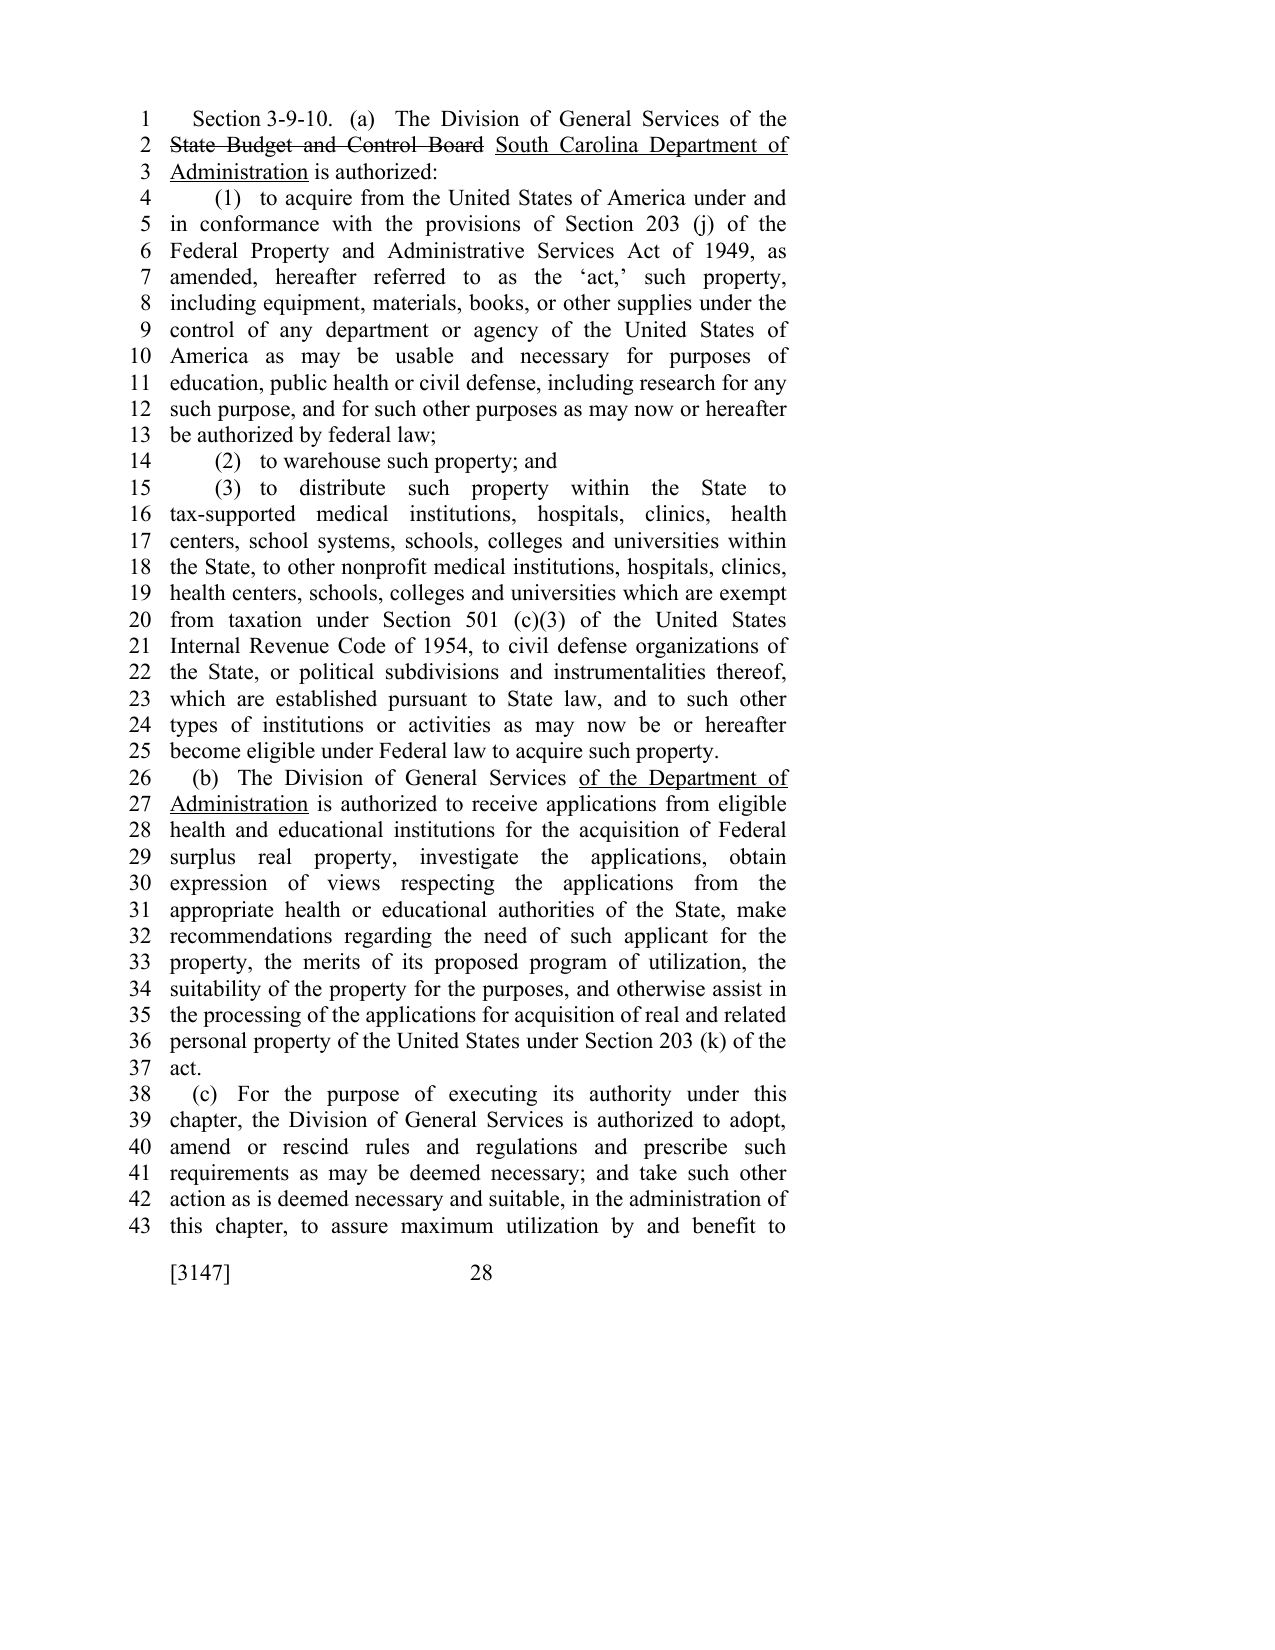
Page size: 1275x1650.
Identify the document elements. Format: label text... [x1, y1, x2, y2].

text (b) The Division of General Services of the Department of Administration is authorized to receive applications from eligible health and educational institutions for the acquisition of Federal surplus real property, investigate the applications, obtain expression of views respecting the applications from the appropriate health or educational authorities of the State, make recommendations regarding the need of such applicant for the property, the merits of its proposed program of utilization, the suitability of the property for the purposes, and otherwise assist in the processing of the applications for acquisition of real and related personal property of the United States under Section 203 (k) of the act. [169, 764, 787, 1080]
text (2) to warehouse such property; and [169, 448, 787, 474]
text (3) to distribute such property within the State to tax-supported medical institutions, hospitals, clinics, health centers, school systems, schools, colleges and universities within the State, to other nonprofit medical institutions, hospitals, clinics, health centers, schools, colleges and universities which are exempt from taxation under Section 501 (c)(3) of the United States Internal Revenue Code of 1954, to civil defense organizations of the State, or political subdivisions and instrumentalities thereof, which are established pursuant to State law, and to such other types of institutions or activities as may now be or hereafter become eligible under Federal law to acquire such property. [169, 474, 787, 764]
text Section 3-9-10. (a) The Division of General Services of the State Budget and Control Board South Carolina Department of Administration is authorized: [169, 105, 787, 184]
text (1) to acquire from the United States of America under and in conformance with the provisions of Section 203 (j) of the Federal Property and Administrative Services Act of 1949, as amended, hereafter referred to as the ‘act,’ such property, including equipment, materials, books, or other supplies under the control of any department or agency of the United States of America as may be usable and necessary for purposes of education, public health or civil defense, including research for any such purpose, and for such other purposes as may now or hereafter be authorized by federal law; [169, 184, 787, 448]
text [169, 1080, 787, 1238]
